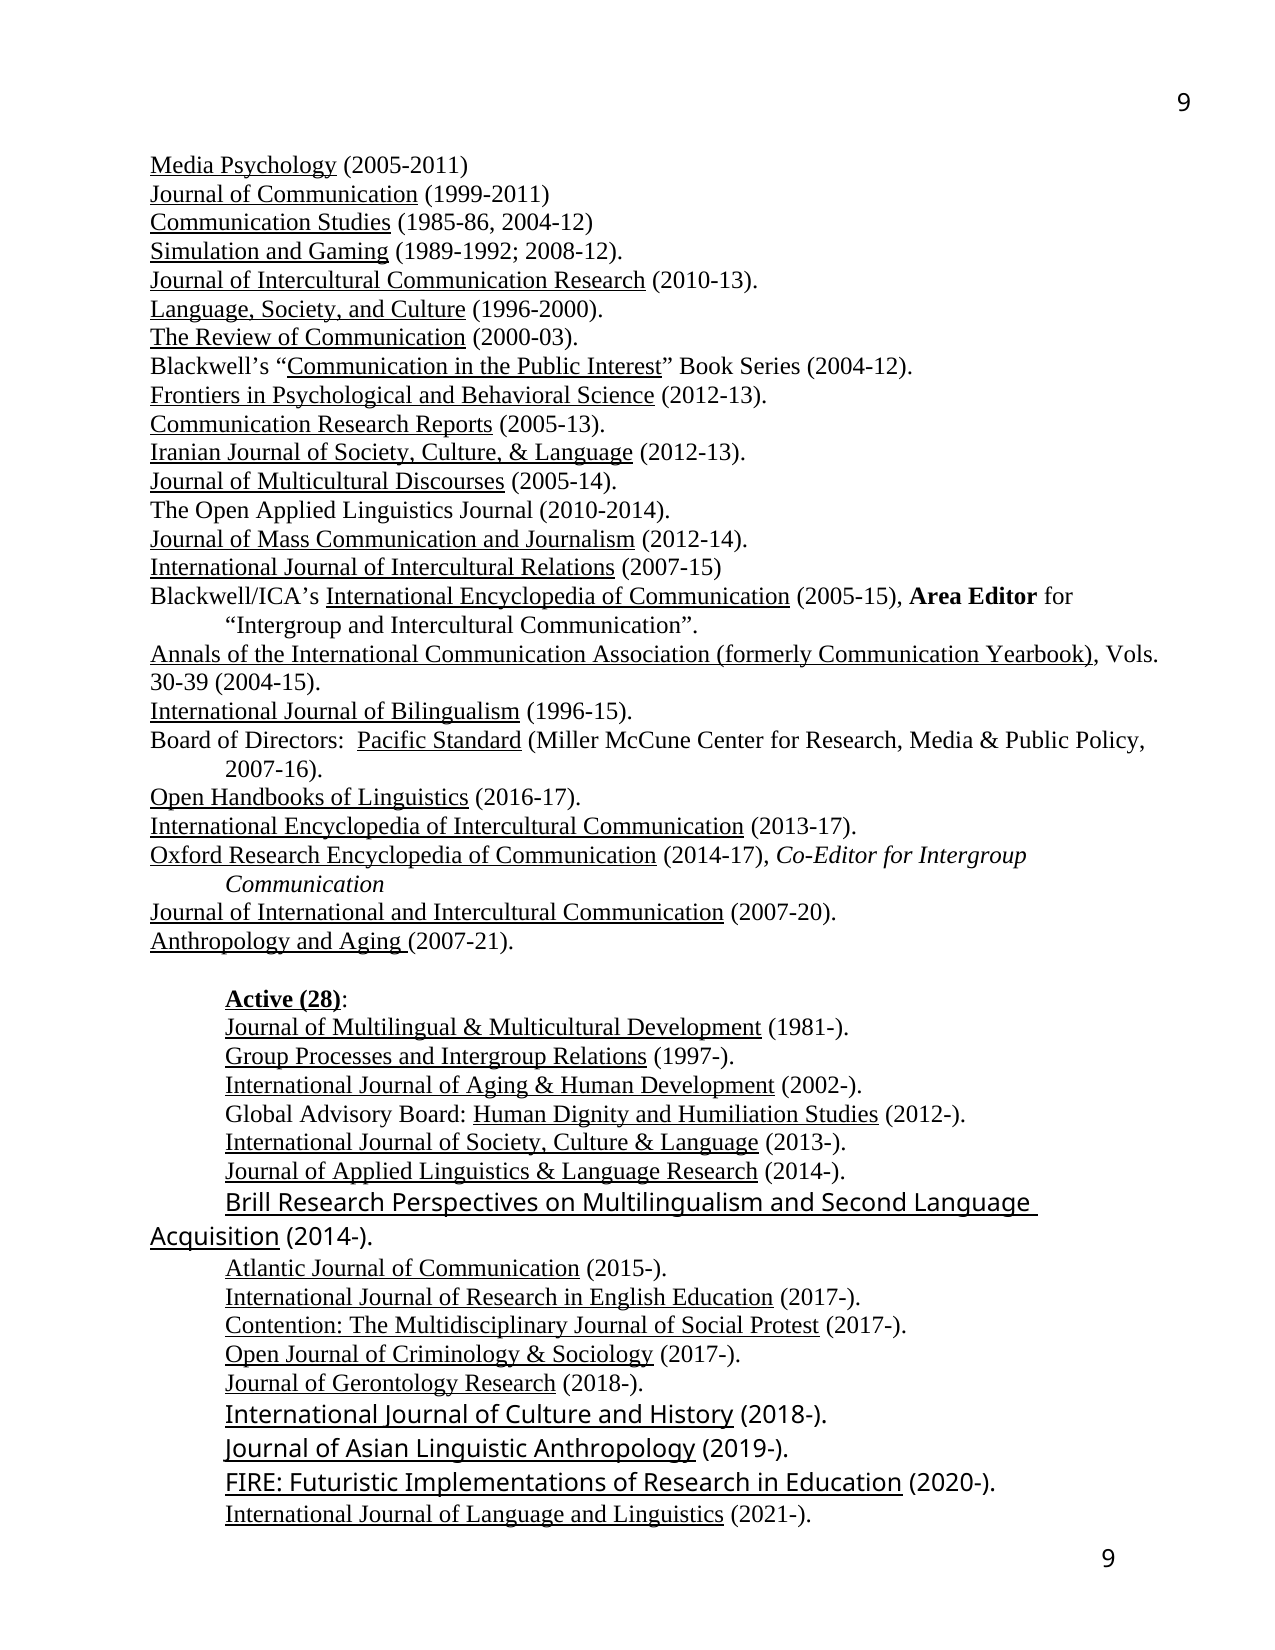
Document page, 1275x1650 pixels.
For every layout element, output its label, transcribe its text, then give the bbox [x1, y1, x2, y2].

text International Journal of Society, Culture & Language (2013-). [150, 1127, 1161, 1156]
text International Journal of Language and Linguistics (2021-). [225, 1499, 1161, 1528]
text Board of Directors: Pacific Standard (Miller McCune Center for Research, Media & Public Policy, 2007-16). [150, 725, 1161, 782]
text Open Journal of Criminology & Sociology (2017-). [225, 1339, 1161, 1368]
text Active (28): [150, 984, 1161, 1012]
text International Journal of Aging & Human Development (2002-). [150, 1070, 1161, 1099]
text Blackwell/ICA’s International Encyclopedia of Communication (2005-15), Area Editor for “Intergroup and Intercultural Communication”. [150, 581, 1161, 639]
text Journal of Intercultural Communication Research (2010-13). [150, 265, 1161, 294]
text Communication Studies (1985-86, 2004-12) [150, 207, 1161, 236]
text Group Processes and Intergroup Relations (1997-). [150, 1041, 1161, 1070]
text Annals of the International Communication Association (formerly Communication Yearbook), Vols. 30-39 (2004-15). [150, 639, 1161, 696]
text Journal of Asian Linguistic Anthropology (2019-). [225, 1431, 1161, 1465]
text Journal of Communication (1999-2011) [150, 179, 1161, 207]
text Journal of Multicultural Discourses (2005-14). [150, 466, 1161, 495]
text Journal of Multilingual & Multicultural Development (1981-). [150, 1012, 1161, 1041]
text Global Advisory Board: Human Dignity and Humiliation Studies (2012-). [225, 1099, 1161, 1127]
text International Journal of Bilingualism (1996-15). [150, 696, 1161, 725]
text Journal of International and Intercultural Communication (2007-20). [150, 897, 1161, 926]
text International Encyclopedia of Intercultural Communication (2013-17). [150, 811, 1161, 840]
text Communication Research Reports (2005-13). [150, 409, 1161, 437]
text Contention: The Multidisciplinary Journal of Social Protest (2017-). [225, 1311, 1161, 1339]
text Language, Society, and Culture (1996-2000). [150, 294, 1161, 322]
text Journal of Mass Communication and Journalism (2012-14). [150, 524, 1161, 552]
text FIRE: Futuristic Implementations of Research in Education (2020-). [225, 1465, 1161, 1499]
text Journal of Gerontology Research (2018-). [225, 1368, 1161, 1397]
text Oxford Research Encyclopedia of Communication (2014-17), Co-Editor for Intergroup Communication [150, 840, 1161, 897]
text Open Handbooks of Linguistics (2016-17). [150, 782, 1161, 811]
text Simulation and Gaming (1989-1992; 2008-12). [150, 236, 1161, 265]
text Frontiers in Psychological and Behavioral Science (2012-13). [150, 380, 1161, 409]
text Anthropology and Aging (2007-21). [150, 926, 1161, 955]
text The Open Applied Linguistics Journal (2010-2014). [150, 495, 1161, 524]
text International Journal of Research in English Education (2017-). [225, 1282, 1161, 1311]
text International Journal of Intercultural Relations (2007-15) [150, 552, 1161, 581]
text Atlantic Journal of Communication (2015-). [225, 1253, 1161, 1282]
text Media Psychology (2005-2011) [150, 150, 1161, 179]
text Brill Research Perspectives on Multilingualism and Second Language Acquisition (2014-). [150, 1185, 1161, 1253]
text International Journal of Culture and History (2018-). [225, 1397, 1161, 1431]
text The Review of Communication (2000-03). [150, 322, 1161, 351]
text Blackwell’s “Communication in the Public Interest” Book Series (2004-12). [150, 351, 1161, 380]
text Journal of Applied Linguistics & Language Research (2014-). [150, 1156, 1161, 1185]
text Iranian Journal of Society, Culture, & Language (2012-13). [150, 437, 1161, 466]
